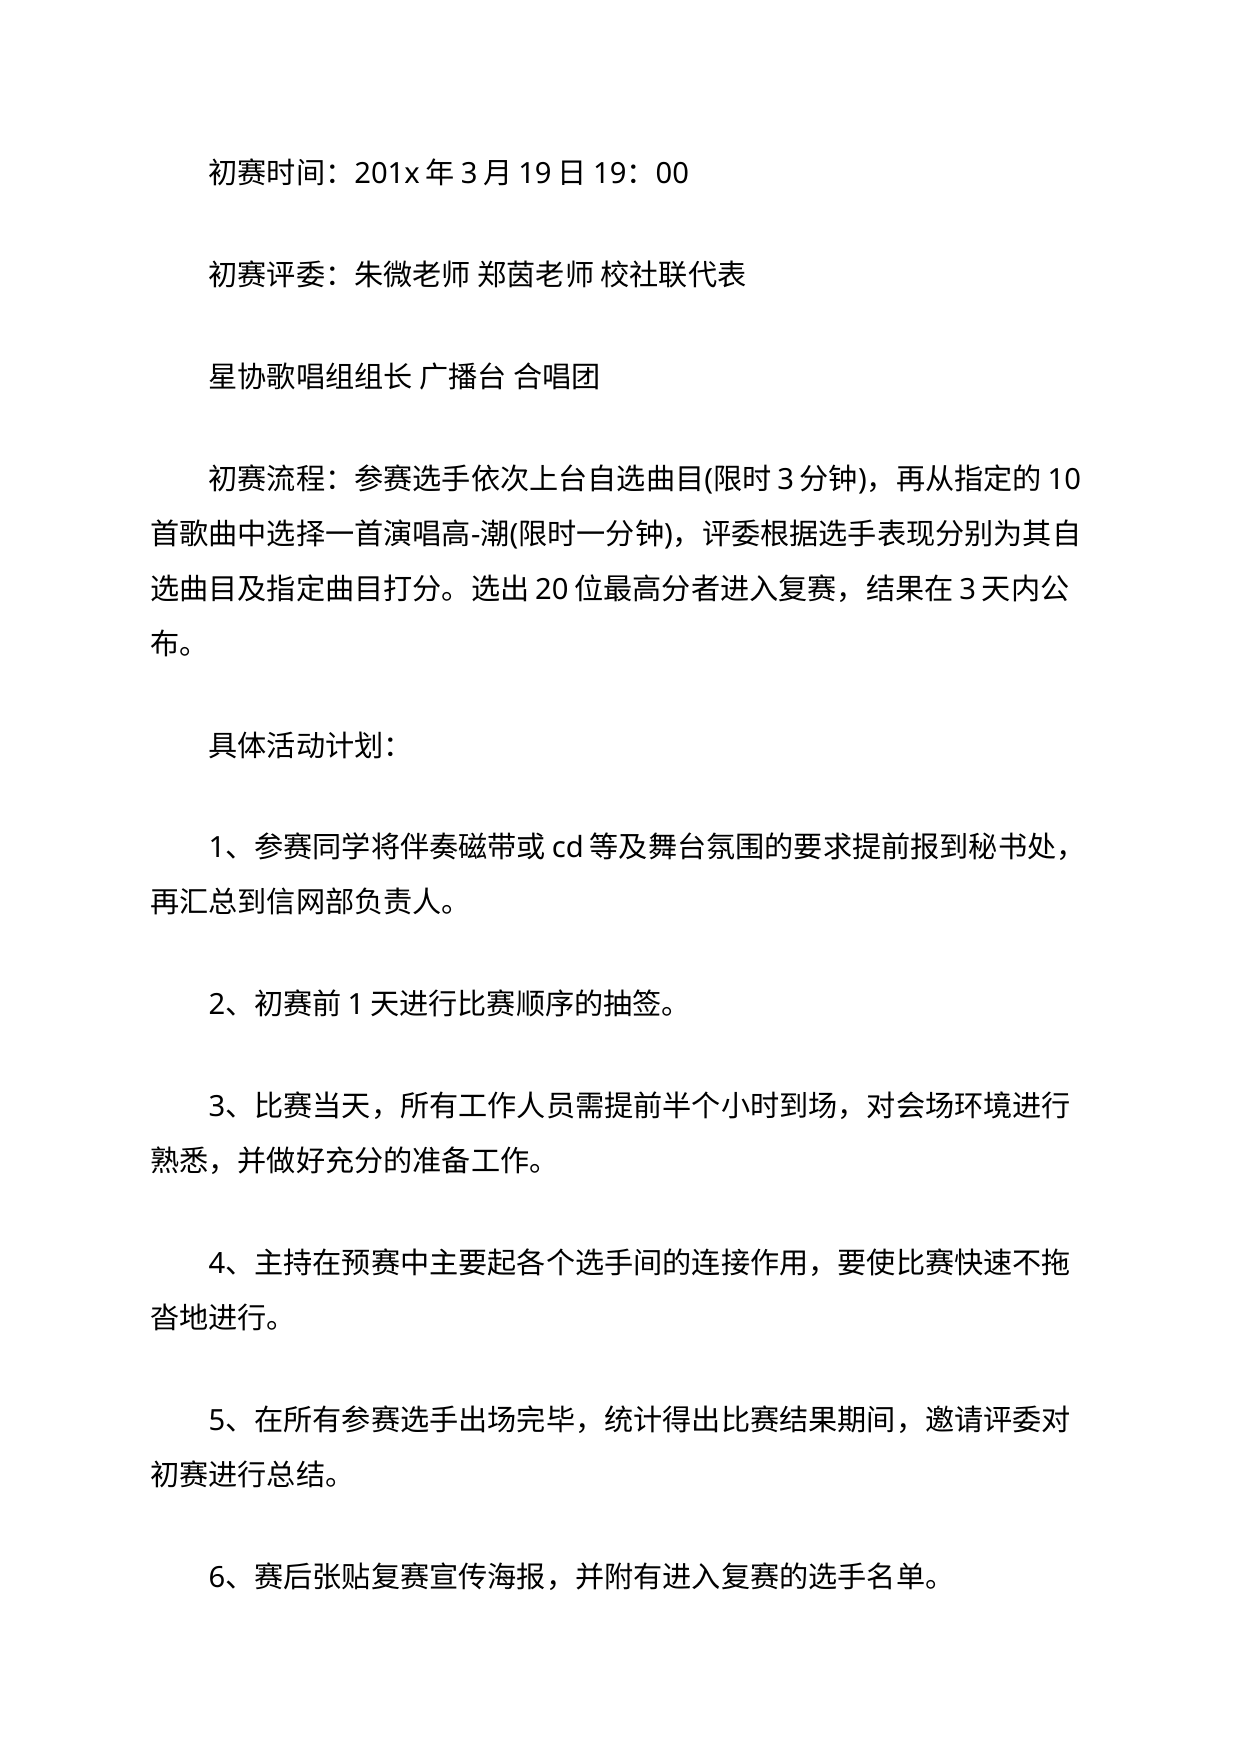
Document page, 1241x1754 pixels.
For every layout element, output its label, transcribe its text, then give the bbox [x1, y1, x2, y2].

text 初赛时间：201x年3月19日 19：00 [150, 150, 1090, 192]
text 6、赛后张贴复赛宣传海报，并附有进入复赛的选手名单。 [150, 1553, 1090, 1596]
text 3、比赛当天，所有工作人员需提前半个小时到场，对会场环境进行熟悉，并做好充分的准备工作。 [150, 1083, 1090, 1180]
text 1、参赛同学将伴奏磁带或cd等及舞台氛围的要求提前报到秘书处，再汇总到信网部负责人。 [150, 824, 1090, 921]
text 初赛流程：参赛选手依次上台自选曲目(限时3分钟)，再从指定的10首歌曲中选择一首演唱高-潮(限时一分钟)，评委根据选手表现分别为其自选曲目及指定曲目打分。选出20位最高分者进入复赛，结果在3天内公布。 [150, 456, 1090, 663]
text 具体活动计划： [150, 722, 1090, 764]
text 初赛评委：朱微老师 郑茵老师 校社联代表 [150, 252, 1090, 294]
text 5、在所有参赛选手出场完毕，统计得出比赛结果期间，邀请评委对初赛进行总结。 [150, 1396, 1090, 1494]
text 4、主持在预赛中主要起各个选手间的连接作用，要使比赛快速不拖沓地进行。 [150, 1239, 1090, 1337]
text 星协歌唱组组长 广播台 合唱团 [150, 354, 1090, 396]
text 2、初赛前1天进行比赛顺序的抽签。 [150, 981, 1090, 1023]
